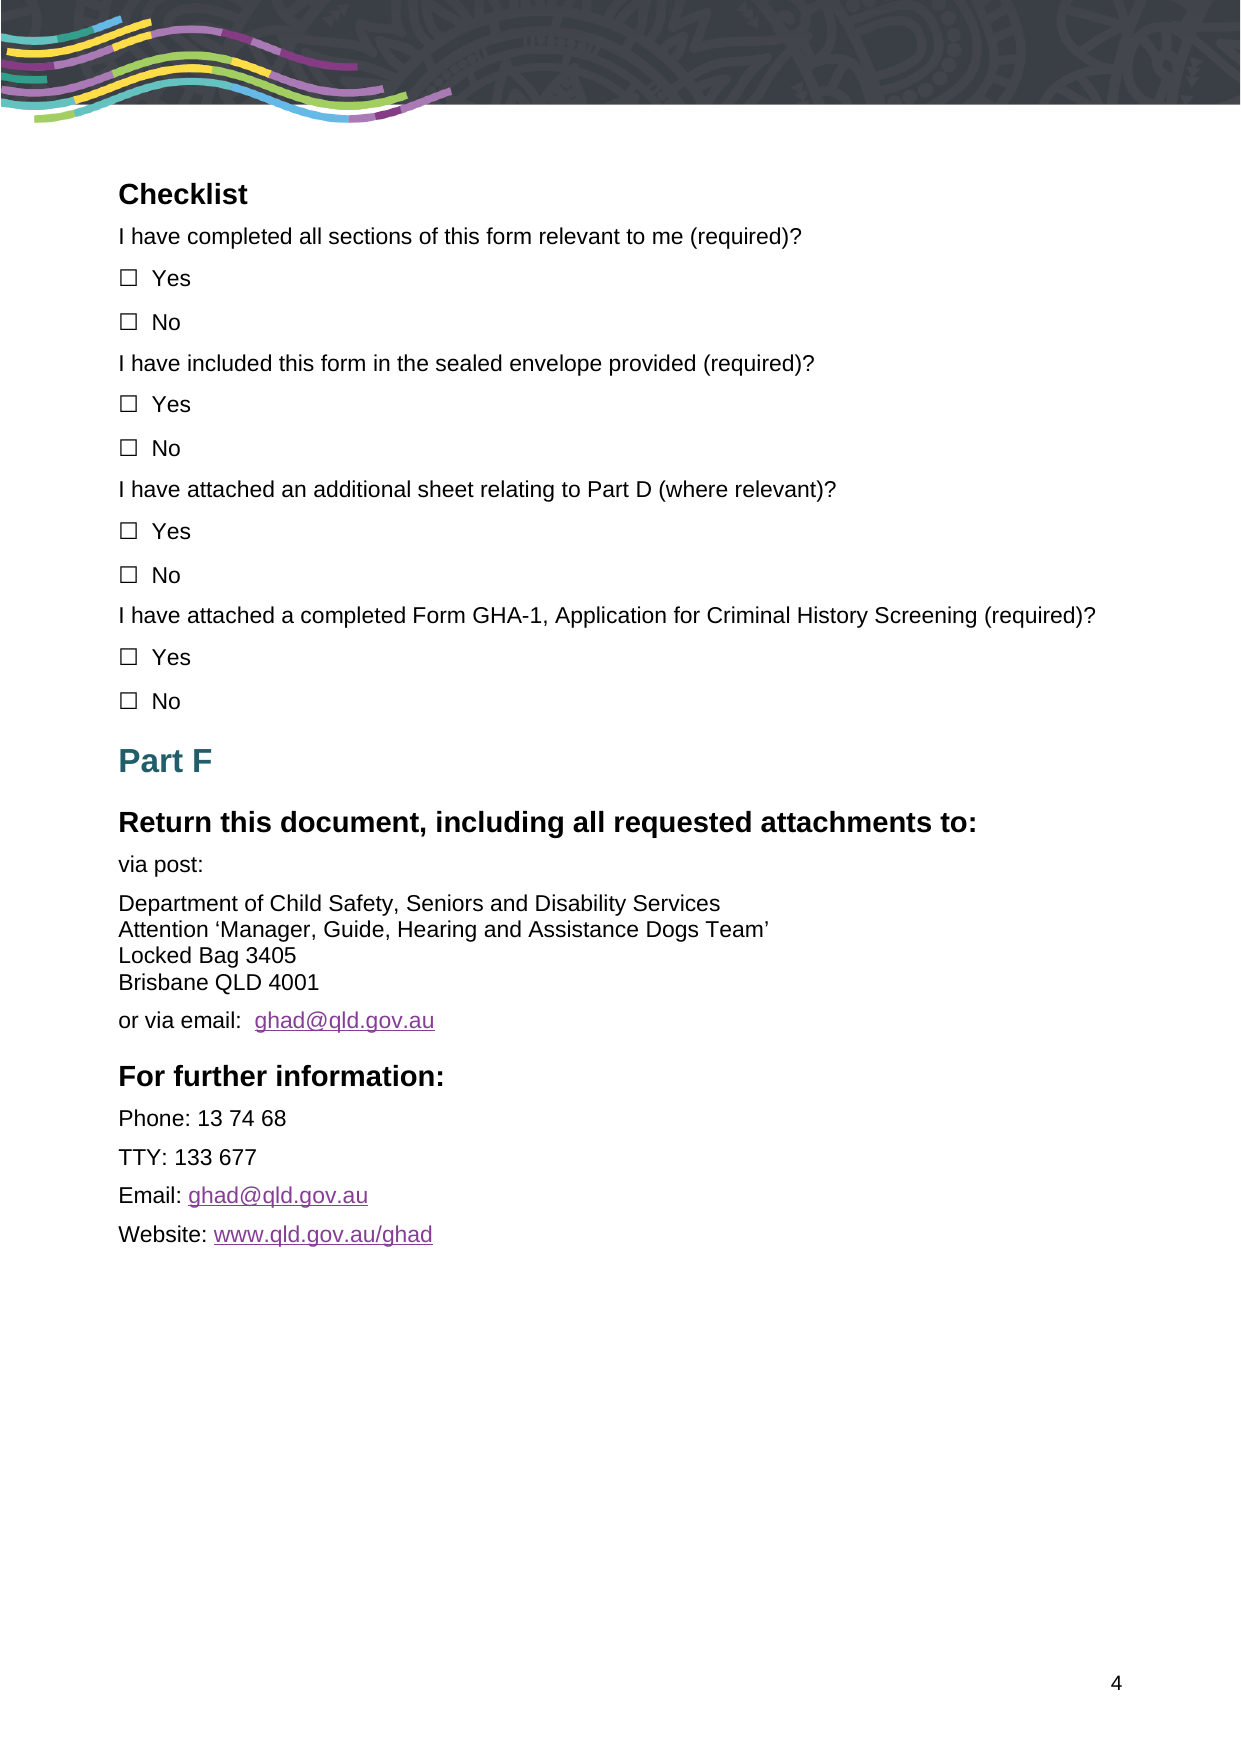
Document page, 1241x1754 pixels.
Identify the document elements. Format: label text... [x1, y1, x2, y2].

subtitle Return this document, including all requested attachments to: [118, 804, 1122, 838]
text I have attached a completed Form GHA-1, Application for Criminal History Screening (required)? [118, 602, 1122, 629]
picture [1, 0, 1241, 178]
text via post: [118, 851, 1122, 877]
text No [118, 432, 1122, 463]
text Yes [118, 388, 1122, 420]
subtitle For further information: [118, 1059, 1122, 1092]
subtitle Part F [118, 741, 1122, 779]
text I have completed all sections of this form relevant to me (required)? [118, 223, 1122, 249]
text Website: www.qld.gov.au/ghad [118, 1221, 1122, 1248]
text Email: ghad@qld.gov.au [118, 1182, 1122, 1209]
text No [118, 306, 1122, 337]
text or via email: ghad@qld.gov.au [118, 1007, 1122, 1034]
text Department of Child Safety, Seniors and Disability Services Attention ‘Manager, Guide, Hearing and Assistance Dogs Team’ Locked Bag 3405 Brisbane QLD 4001 [118, 889, 1122, 995]
subtitle Checklist [118, 177, 1122, 211]
text Yes [118, 515, 1122, 546]
text I have attached an additional sheet relating to Part D (where relevant)? [118, 476, 1122, 502]
text Phone: 13 74 68 [118, 1105, 1122, 1131]
text I have included this form in the sealed envelope provided (required)? [118, 349, 1122, 376]
text TTY: 133 677 [118, 1144, 1122, 1170]
text No [118, 685, 1122, 716]
text Yes [118, 262, 1122, 293]
text Yes [118, 641, 1122, 672]
text No [118, 558, 1122, 590]
